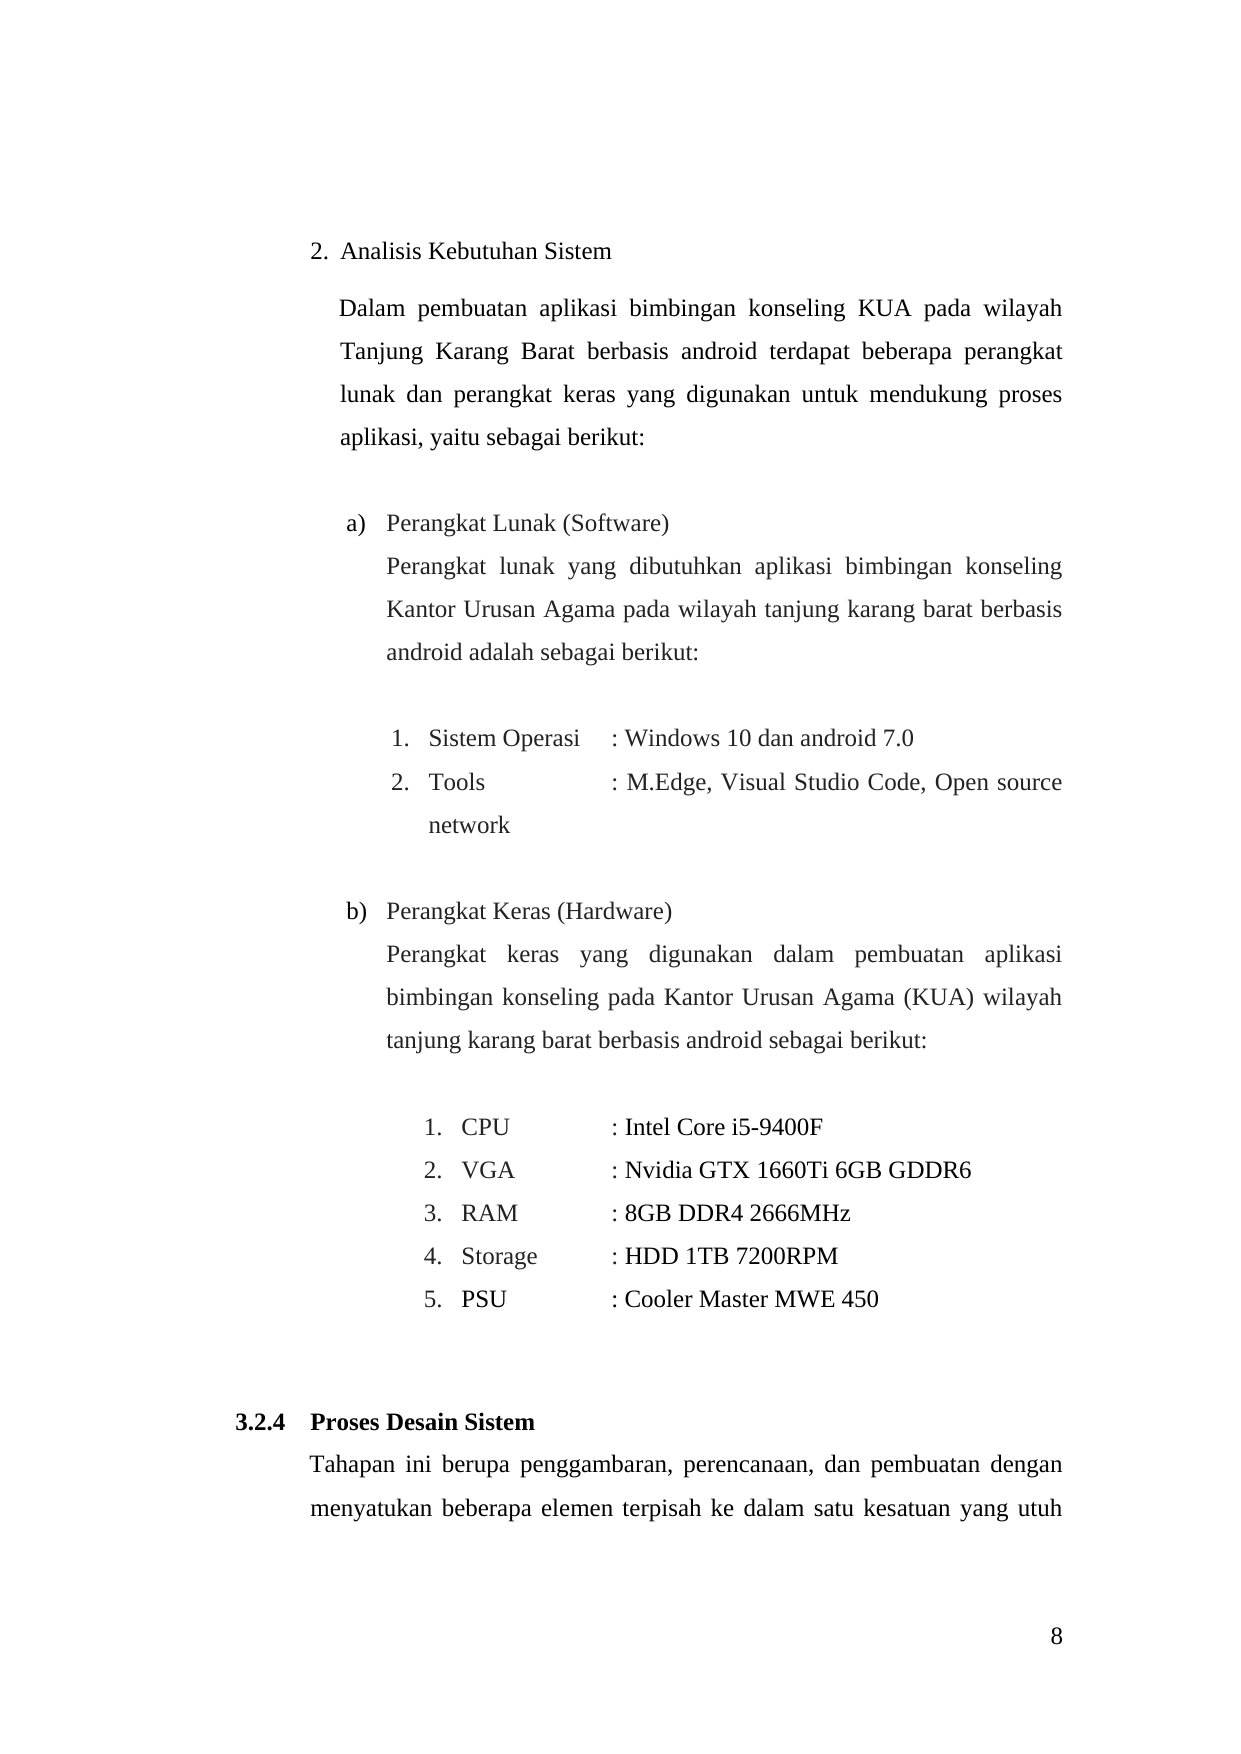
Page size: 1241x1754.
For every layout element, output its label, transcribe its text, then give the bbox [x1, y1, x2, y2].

list Perangkat lunak yang dibutuhkan aplikasi bimbingan konseling Kantor Urusan Agama pada wilayah tanjung karang barat berbasis android adalah sebagai berikut: [386, 551, 1063, 666]
list Perangkat Lunak (Software) [346, 508, 1063, 537]
list VGA : Nvidia GTX 1660Ti 6GB GDDR6 [424, 1155, 1063, 1183]
subtitle Dalam pembuatan aplikasi bimbingan konseling KUA pada wilayah Tanjung Karang Barat berbasis android terdapat beberapa perangkat lunak dan perangkat keras yang digunakan untuk mendukung proses aplikasi, yaitu sebagai berikut: [339, 293, 1063, 451]
list Tools : M.Edge, Visual Studio Code, Open source network [391, 767, 1063, 838]
list RAM : 8GB DDR4 2666MHz [424, 1198, 1063, 1227]
list Storage : HDD 1TB 7200RPM [424, 1241, 1063, 1270]
list Perangkat keras yang digunakan dalam pembuatan aplikasi bimbingan konseling pada Kantor Urusan Agama (KUA) wilayah tanjung karang barat berbasis android sebagai berikut: [386, 939, 1063, 1054]
list Analisis Kebutuhan Sistem [310, 236, 1063, 265]
list Sistem Operasi : Windows 10 dan android 7.0 [391, 723, 1063, 752]
list PSU : Cooler Master MWE 450 [424, 1284, 1063, 1313]
list Perangkat Keras (Hardware) [346, 896, 1063, 925]
list CPU : Intel Core i5-9400F [424, 1112, 1063, 1140]
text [309, 1449, 1063, 1521]
subtitle Proses Desain Sistem [235, 1407, 1063, 1435]
